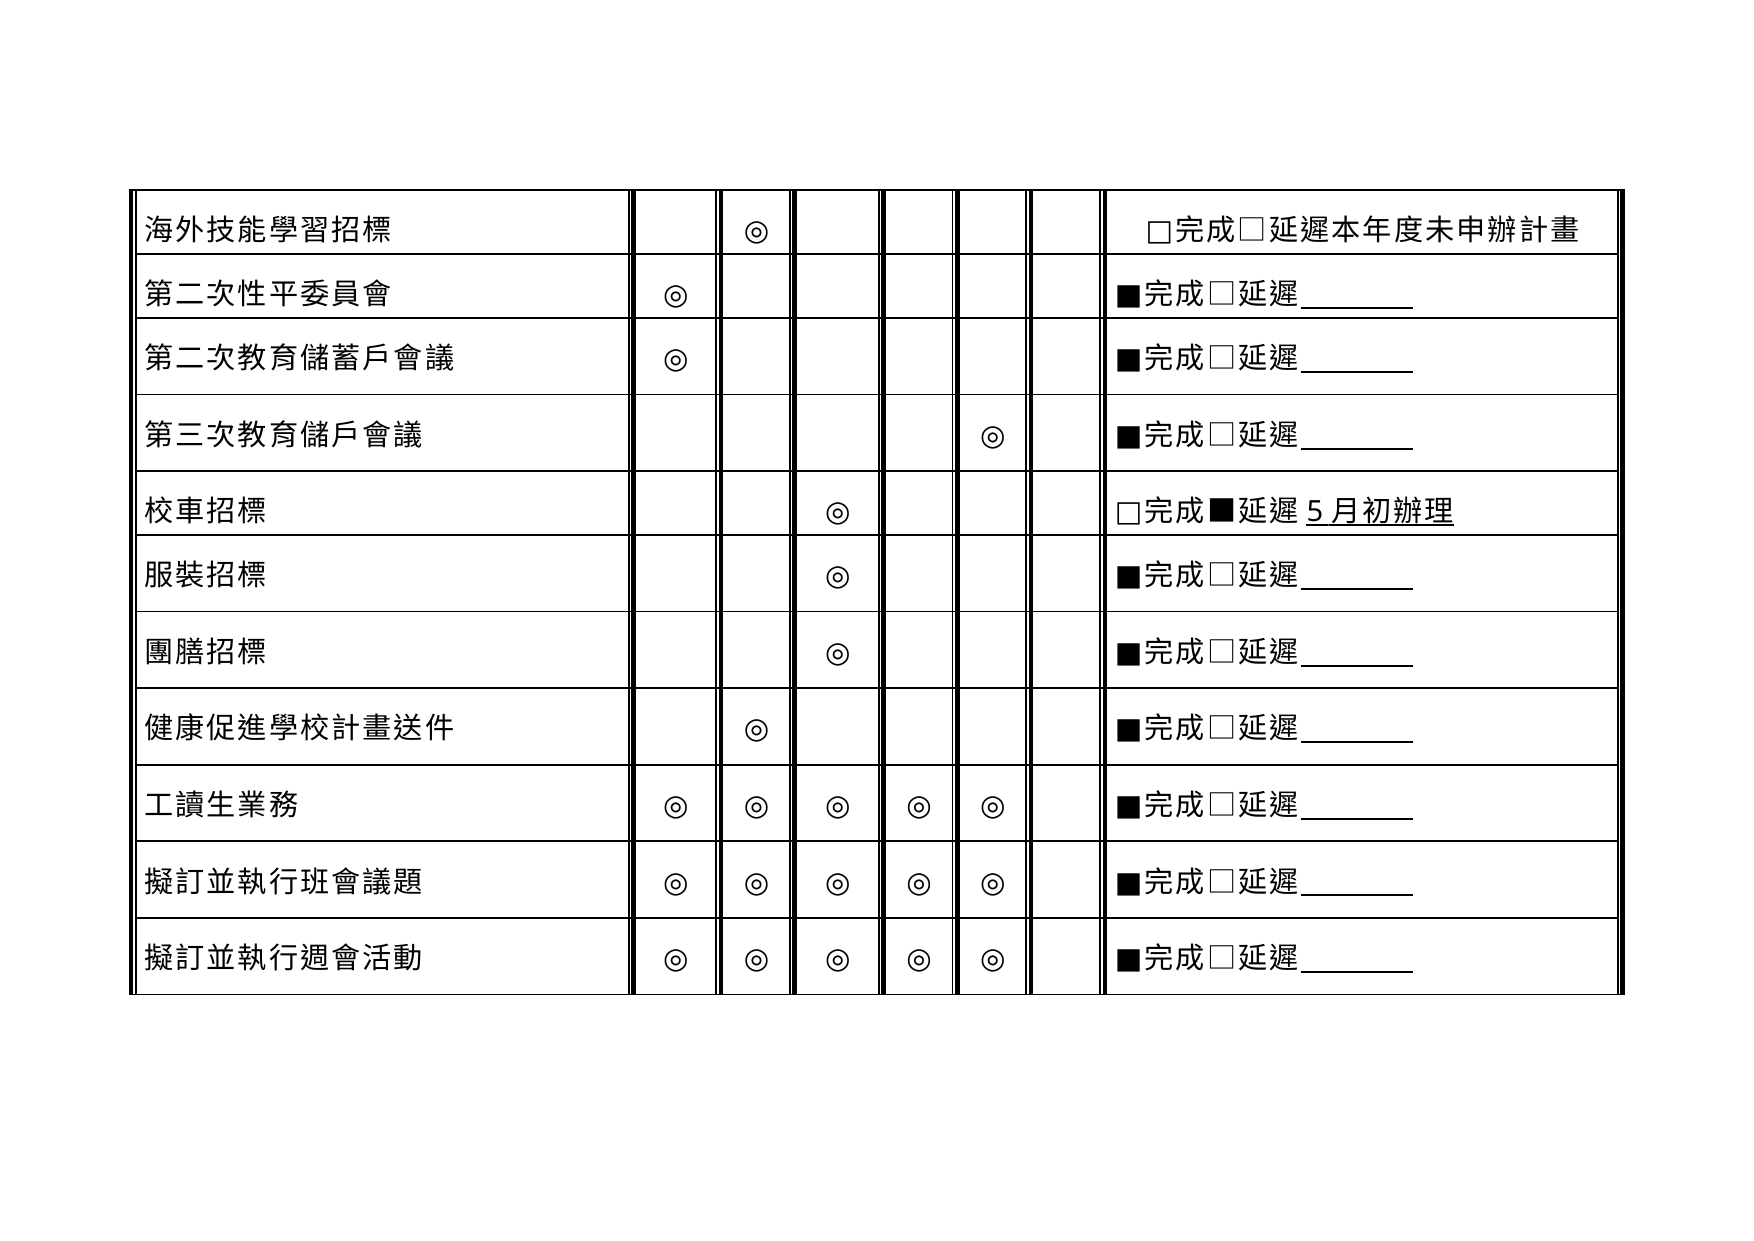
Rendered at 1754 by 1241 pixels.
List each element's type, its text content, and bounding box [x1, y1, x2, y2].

table_cell [886, 536, 952, 611]
table_cell ■完成□延遲 [1107, 919, 1617, 993]
table_cell ◎ [797, 766, 878, 840]
table_cell ■完成□延遲 [1107, 255, 1617, 317]
table_cell [797, 689, 878, 764]
table_cell [886, 255, 952, 317]
table_cell ◎ [960, 919, 1025, 993]
table_cell 第二次性平委員會 [137, 255, 628, 317]
table_cell ◎ [797, 842, 878, 917]
table_cell □完成■延遲5月初辦理 [1107, 472, 1617, 534]
table_cell ◎ [636, 766, 715, 840]
table_cell 服裝招標 [137, 536, 628, 611]
table_cell [1033, 612, 1099, 687]
table_cell [1033, 536, 1099, 611]
table_cell ◎ [723, 689, 789, 764]
table_cell 擬訂並執行班會議題 [137, 842, 628, 917]
table_cell ◎ [723, 191, 789, 253]
table_cell [1033, 395, 1099, 470]
table_cell ◎ [723, 766, 789, 840]
table_cell ■完成□延遲 [1107, 612, 1617, 687]
table_cell 第二次教育儲蓄戶會議 [137, 319, 628, 393]
table_cell [960, 191, 1025, 253]
table_cell ■完成□延遲 [1107, 766, 1617, 840]
table_cell [886, 612, 952, 687]
table_cell 團膳招標 [137, 612, 628, 687]
table_cell [1033, 689, 1099, 764]
table_cell ◎ [636, 319, 715, 393]
table_cell [1033, 191, 1099, 253]
table_cell ◎ [886, 766, 952, 840]
table_cell [797, 395, 878, 470]
table_cell [636, 612, 715, 687]
table_cell [886, 395, 952, 470]
table_cell ◎ [797, 919, 878, 993]
table_cell ◎ [886, 919, 952, 993]
table_cell ■完成□延遲 [1107, 319, 1617, 393]
table_cell ◎ [886, 842, 952, 917]
table_cell □完成□延遲本年度未申辦計畫 [1107, 191, 1617, 253]
table_cell [960, 319, 1025, 393]
table_cell [1033, 472, 1099, 534]
table_cell [797, 319, 878, 393]
table_cell [636, 395, 715, 470]
table_cell ◎ [636, 255, 715, 317]
table_cell ◎ [797, 536, 878, 611]
table_cell [960, 536, 1025, 611]
table_cell [723, 255, 789, 317]
table_cell [636, 472, 715, 534]
table_cell 健康促進學校計畫送件 [137, 689, 628, 764]
table_cell [636, 536, 715, 611]
table_cell [723, 612, 789, 687]
table_cell 擬訂並執行週會活動 [137, 919, 628, 993]
table_cell ◎ [636, 842, 715, 917]
table_cell 海外技能學習招標 [137, 191, 628, 253]
table_cell [1033, 919, 1099, 993]
table_cell ◎ [723, 842, 789, 917]
table_cell ◎ [636, 919, 715, 993]
table_cell [886, 319, 952, 393]
table_cell [960, 472, 1025, 534]
table_cell [886, 689, 952, 764]
table_cell ■完成□延遲 [1107, 395, 1617, 470]
table_cell [960, 689, 1025, 764]
table_cell [636, 191, 715, 253]
table_cell [723, 472, 789, 534]
table_cell ◎ [797, 612, 878, 687]
table_cell [960, 255, 1025, 317]
table_cell [636, 689, 715, 764]
table_cell [723, 395, 789, 470]
table_cell ■完成□延遲 [1107, 842, 1617, 917]
table_cell [723, 536, 789, 611]
table_cell ■完成□延遲 [1107, 689, 1617, 764]
table_cell 校車招標 [137, 472, 628, 534]
table_cell ◎ [960, 766, 1025, 840]
table_cell [723, 319, 789, 393]
table_cell ◎ [723, 919, 789, 993]
table_cell ◎ [960, 395, 1025, 470]
table_cell ◎ [797, 472, 878, 534]
table_cell [797, 191, 878, 253]
table_cell ■完成□延遲 [1107, 536, 1617, 611]
table_cell [960, 612, 1025, 687]
table_cell 工讀生業務 [137, 766, 628, 840]
table_cell [1033, 842, 1099, 917]
table_cell 第三次教育儲戶會議 [137, 395, 628, 470]
table_cell [886, 191, 952, 253]
table_cell ◎ [960, 842, 1025, 917]
table_cell [797, 255, 878, 317]
table_cell [1033, 255, 1099, 317]
table_cell [886, 472, 952, 534]
table_cell [1033, 766, 1099, 840]
table_cell [1033, 319, 1099, 393]
